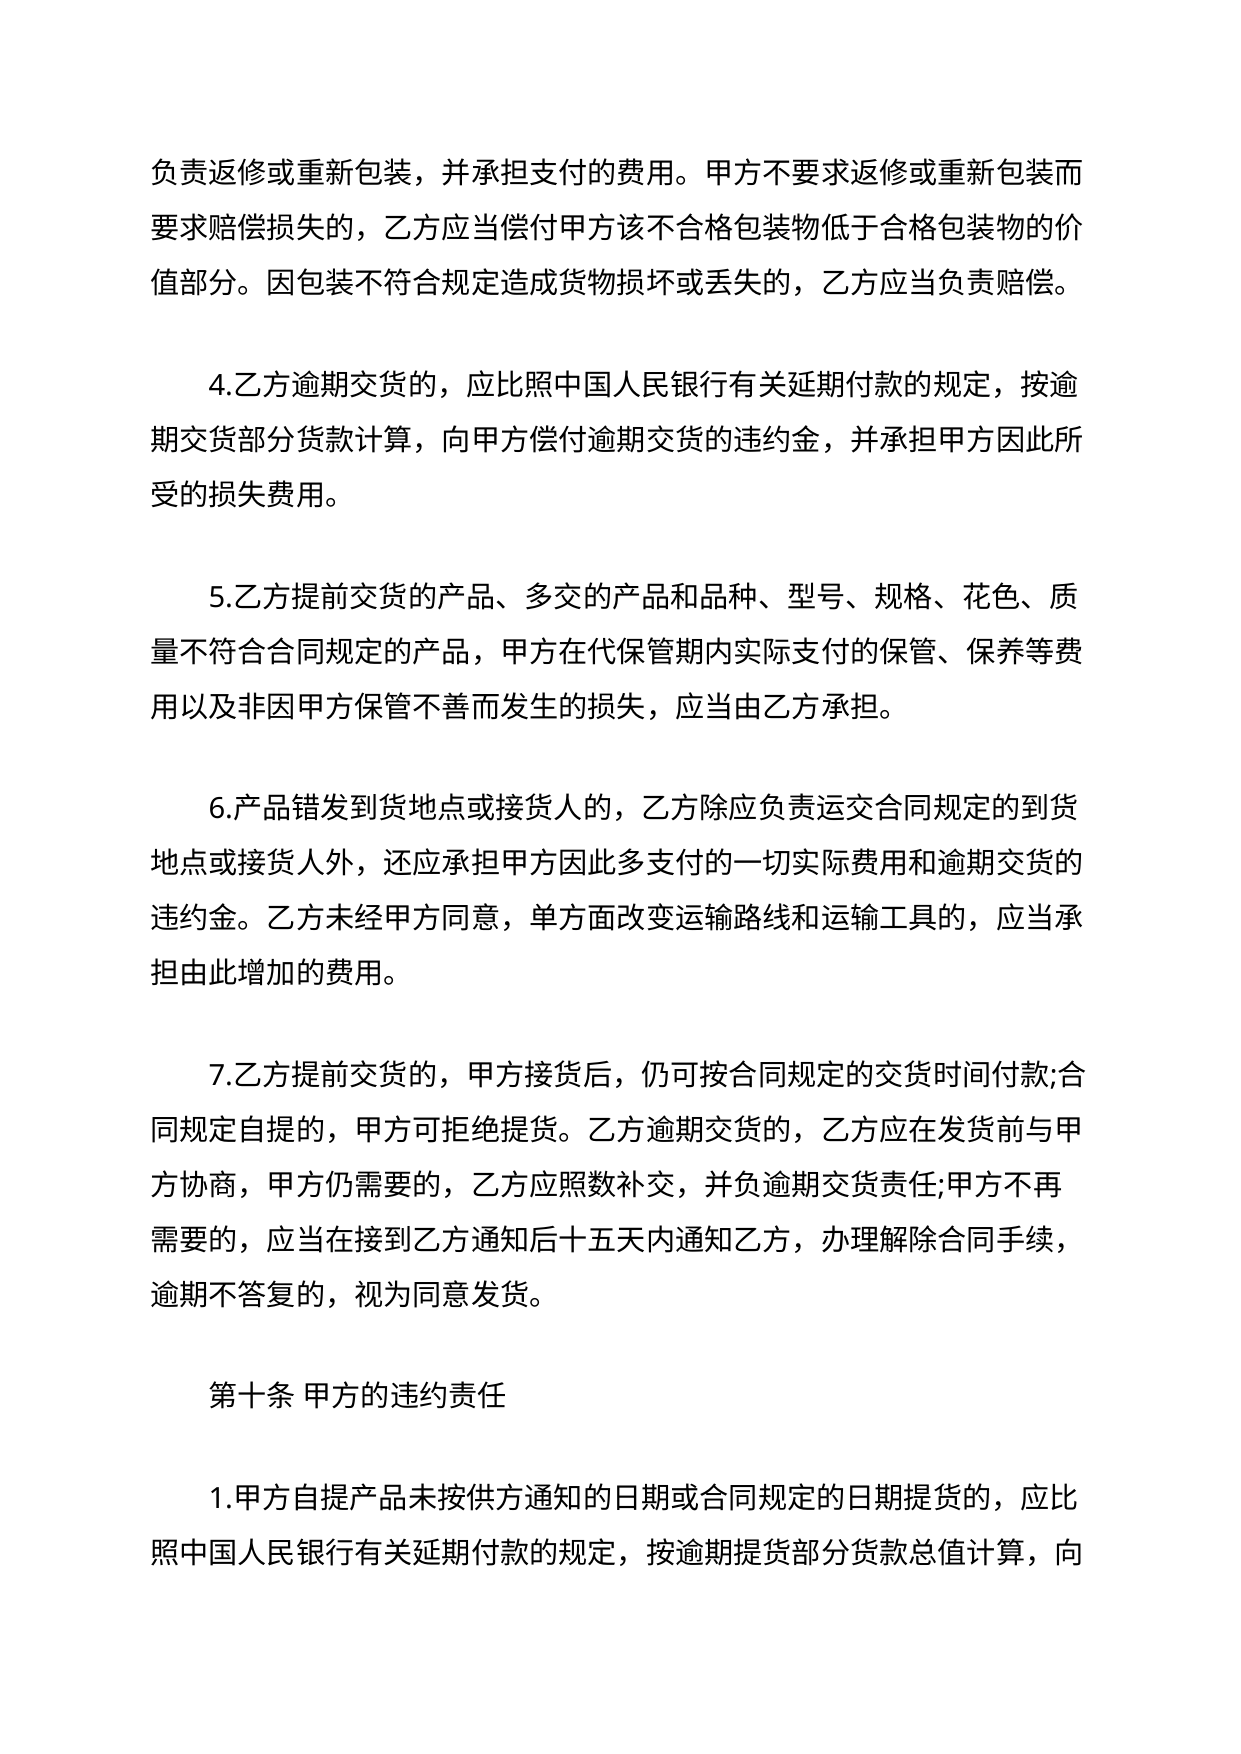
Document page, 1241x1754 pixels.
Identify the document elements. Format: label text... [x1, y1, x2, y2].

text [150, 150, 1090, 302]
text 6.产品错发到货地点或接货人的，乙方除应负责运交合同规定的到货地点或接货人外，还应承担甲方因此多支付的一切实际费用和逾期交货的违约金。乙方未经甲方同意，单方面改变运输路线和运输工具的，应当承担由此增加的费用。 [150, 785, 1090, 992]
text 5.乙方提前交货的产品、多交的产品和品种、型号、规格、花色、质量不符合合同规定的产品，甲方在代保管期内实际支付的保管、保养等费用以及非因甲方保管不善而发生的损失，应当由乙方承担。 [150, 573, 1090, 725]
text 7.乙方提前交货的，甲方接货后，仍可按合同规定的交货时间付款;合同规定自提的，甲方可拒绝提货。乙方逾期交货的，乙方应在发货前与甲方协商，甲方仍需要的，乙方应照数补交，并负逾期交货责任;甲方不再需要的，应当在接到乙方通知后十五天内通知乙方，办理解除合同手续，逾期不答复的，视为同意发货。 [150, 1051, 1090, 1313]
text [150, 1475, 1090, 1572]
text 第十条 甲方的违约责任 [150, 1373, 1090, 1415]
text 4.乙方逾期交货的，应比照中国人民银行有关延期付款的规定，按逾期交货部分货款计算，向甲方偿付逾期交货的违约金，并承担甲方因此所受的损失费用。 [150, 362, 1090, 514]
